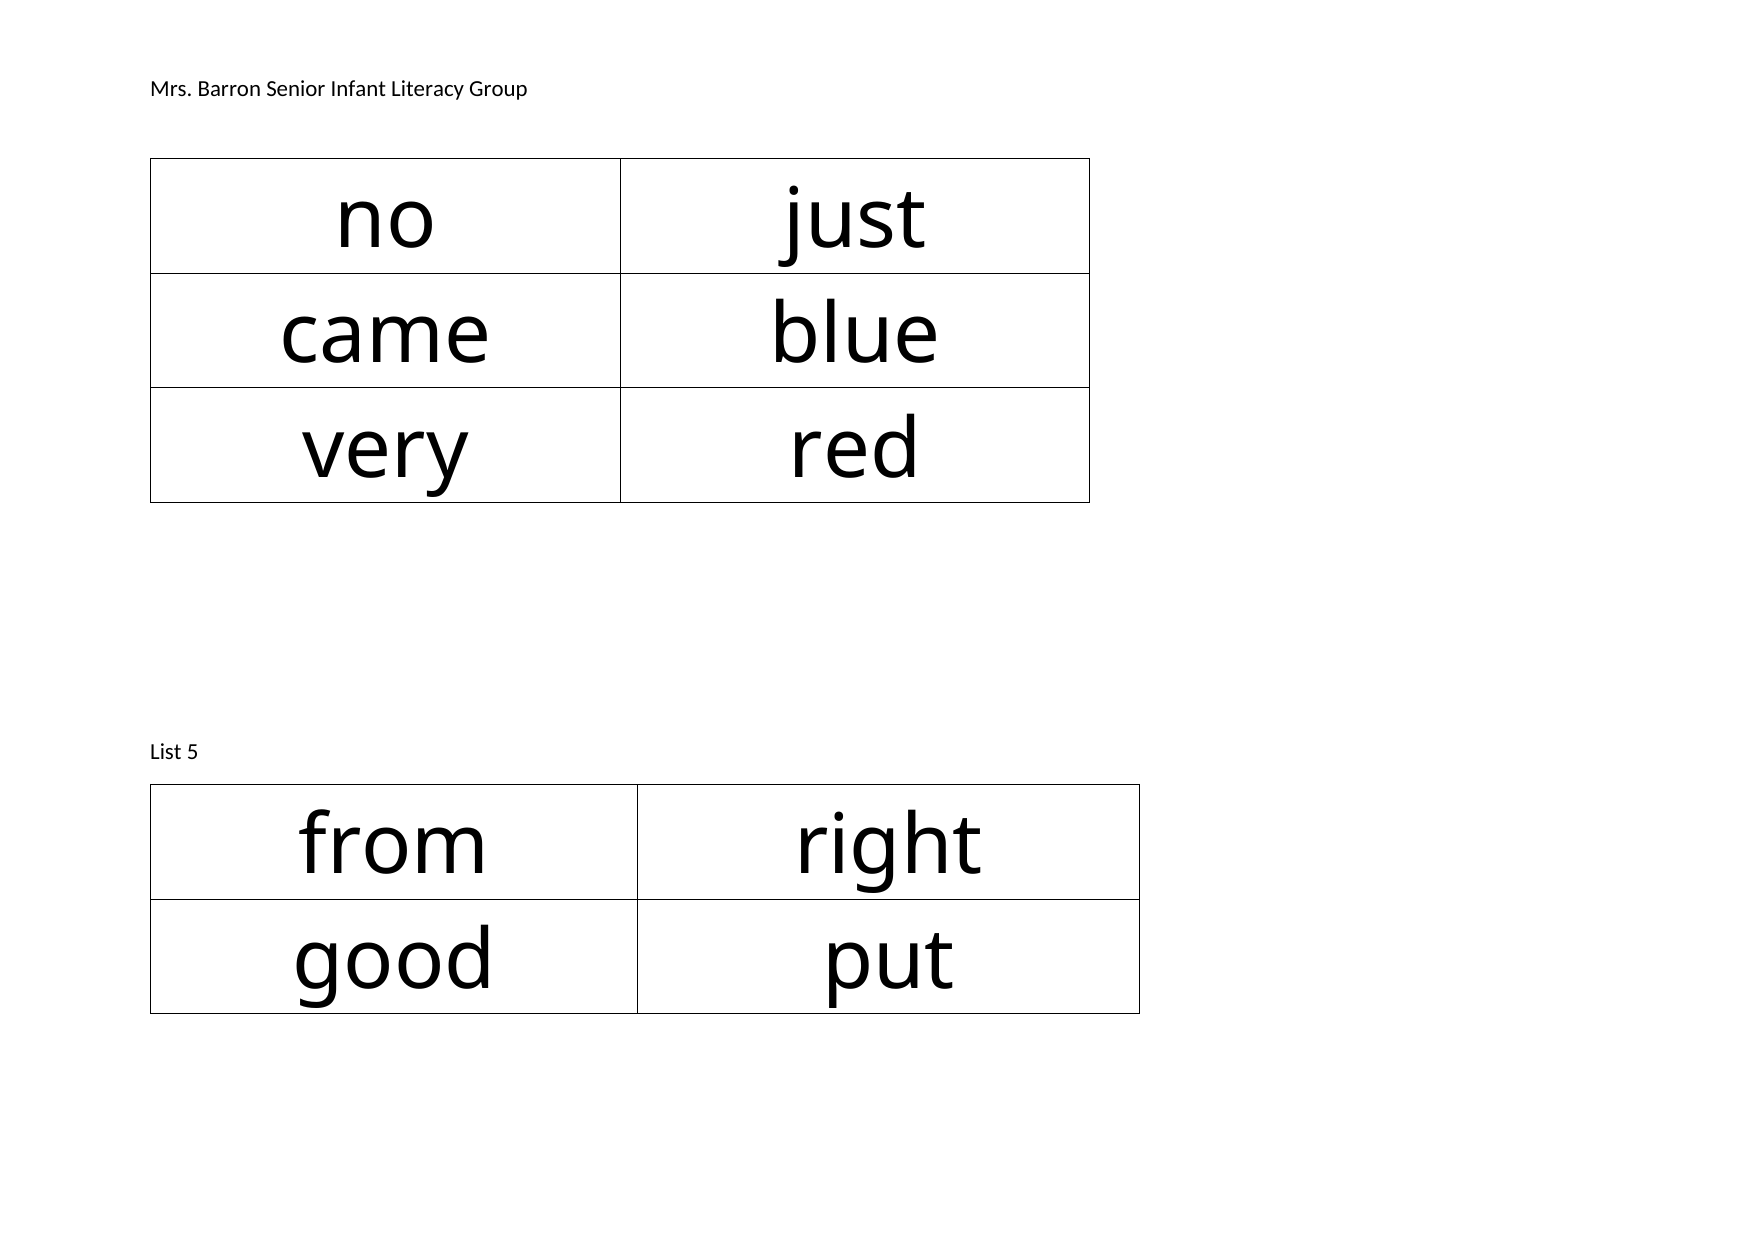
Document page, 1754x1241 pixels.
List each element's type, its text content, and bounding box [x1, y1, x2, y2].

table_cell put [638, 900, 1139, 1013]
text List 5 [150, 737, 1604, 765]
table_cell very [151, 388, 620, 502]
table_cell just [621, 159, 1089, 272]
table_cell came [151, 274, 620, 387]
table_cell no [151, 159, 620, 272]
table_cell blue [621, 274, 1089, 387]
table_cell red [621, 388, 1089, 502]
table_header from [151, 785, 637, 898]
table_header right [638, 785, 1139, 898]
table_cell good [151, 900, 637, 1013]
